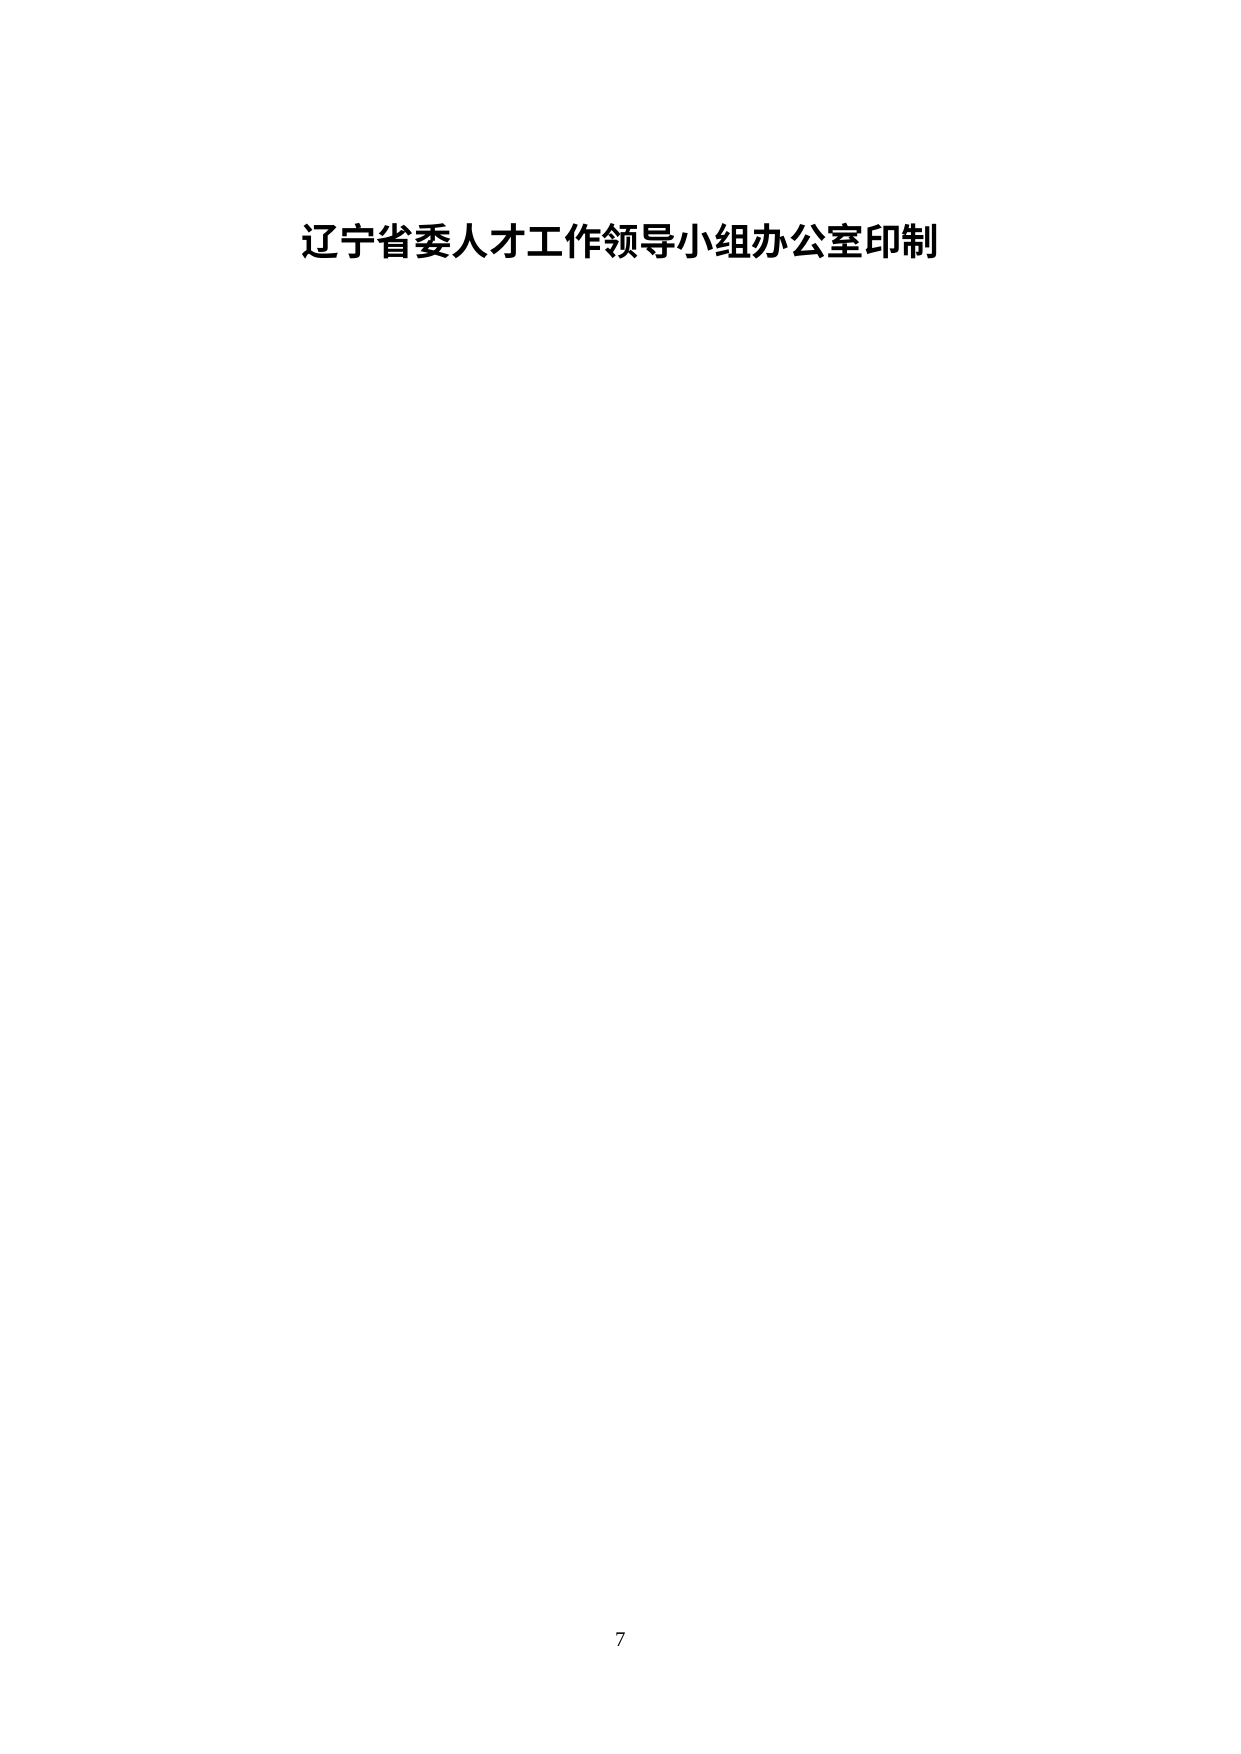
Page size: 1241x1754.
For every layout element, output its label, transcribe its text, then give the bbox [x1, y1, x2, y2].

text 辽宁省委人才工作领导小组办公室印制 [187, 207, 1053, 272]
